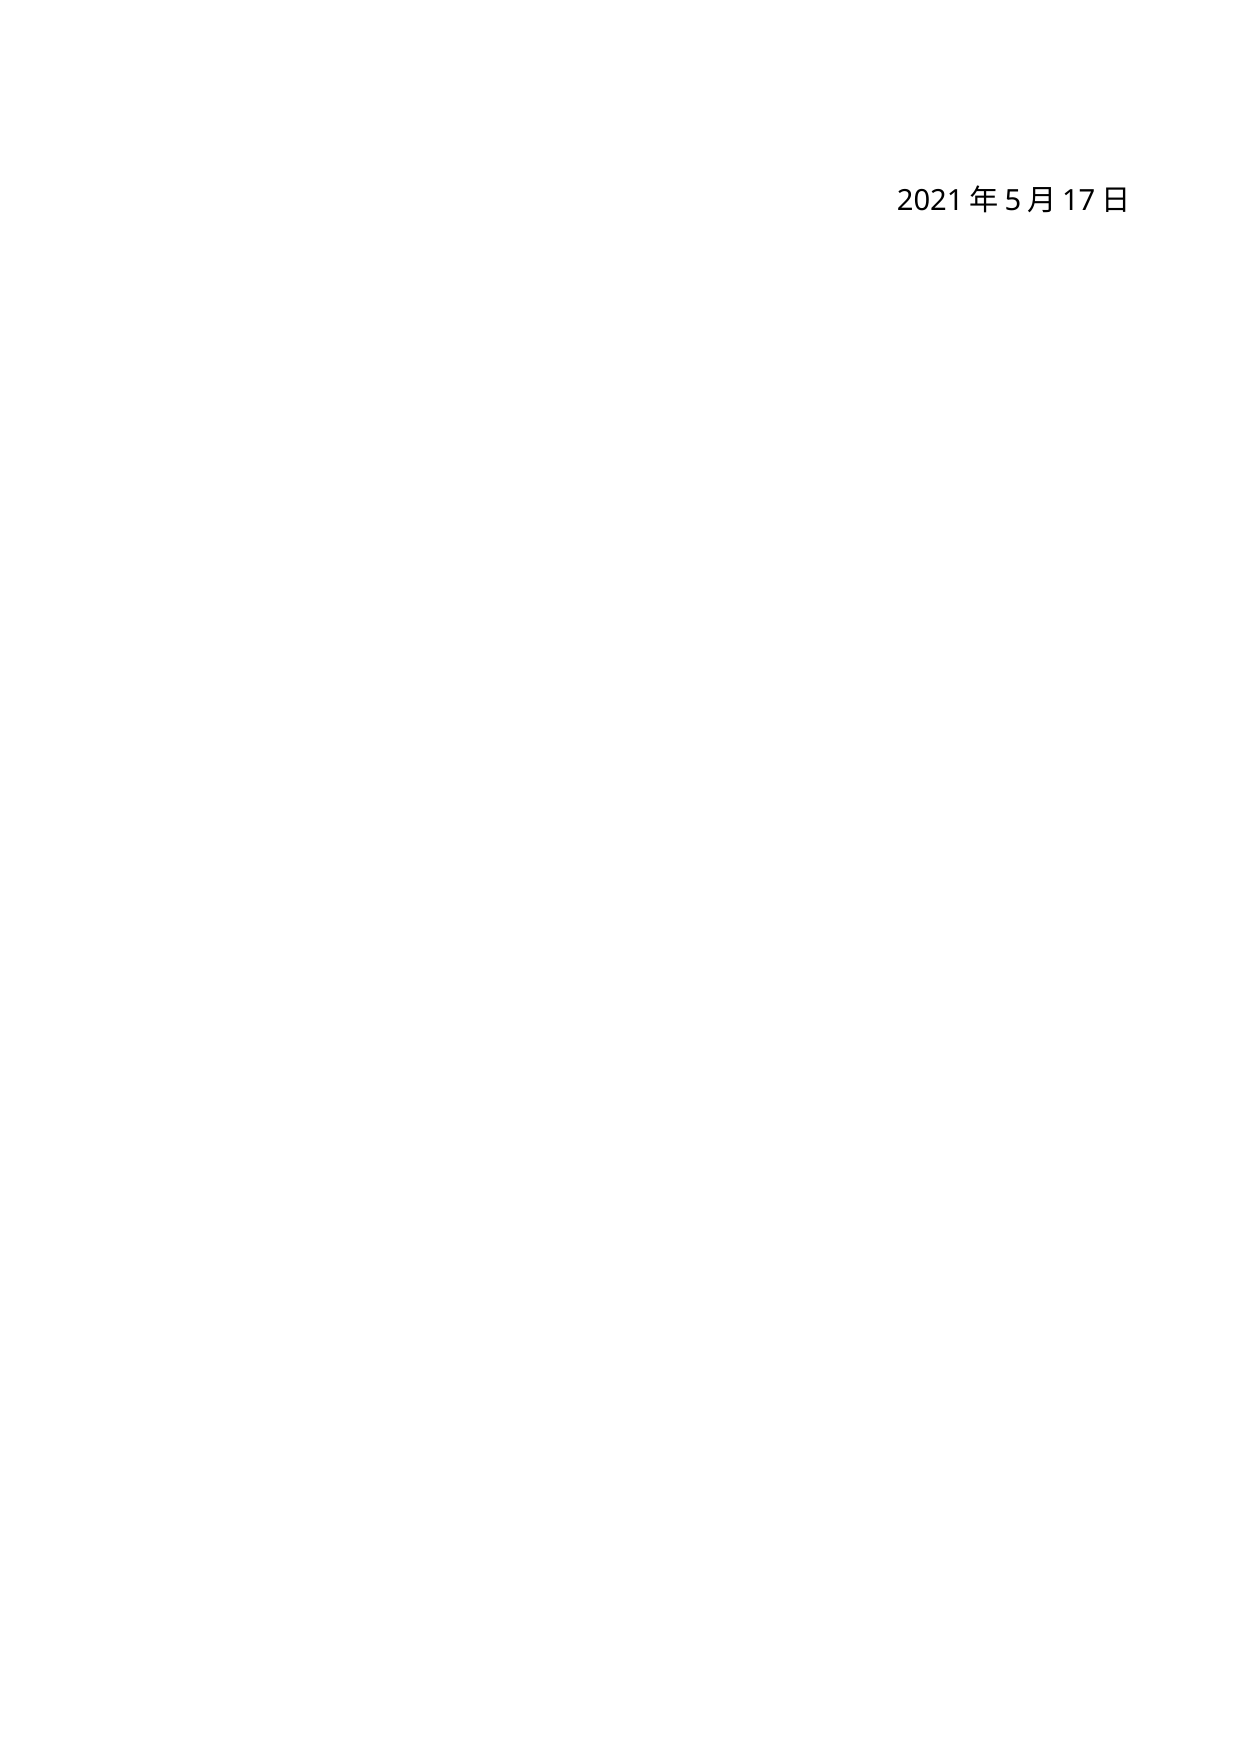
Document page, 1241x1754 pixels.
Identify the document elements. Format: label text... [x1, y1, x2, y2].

text 2021年5月17日 [124, 165, 1130, 230]
